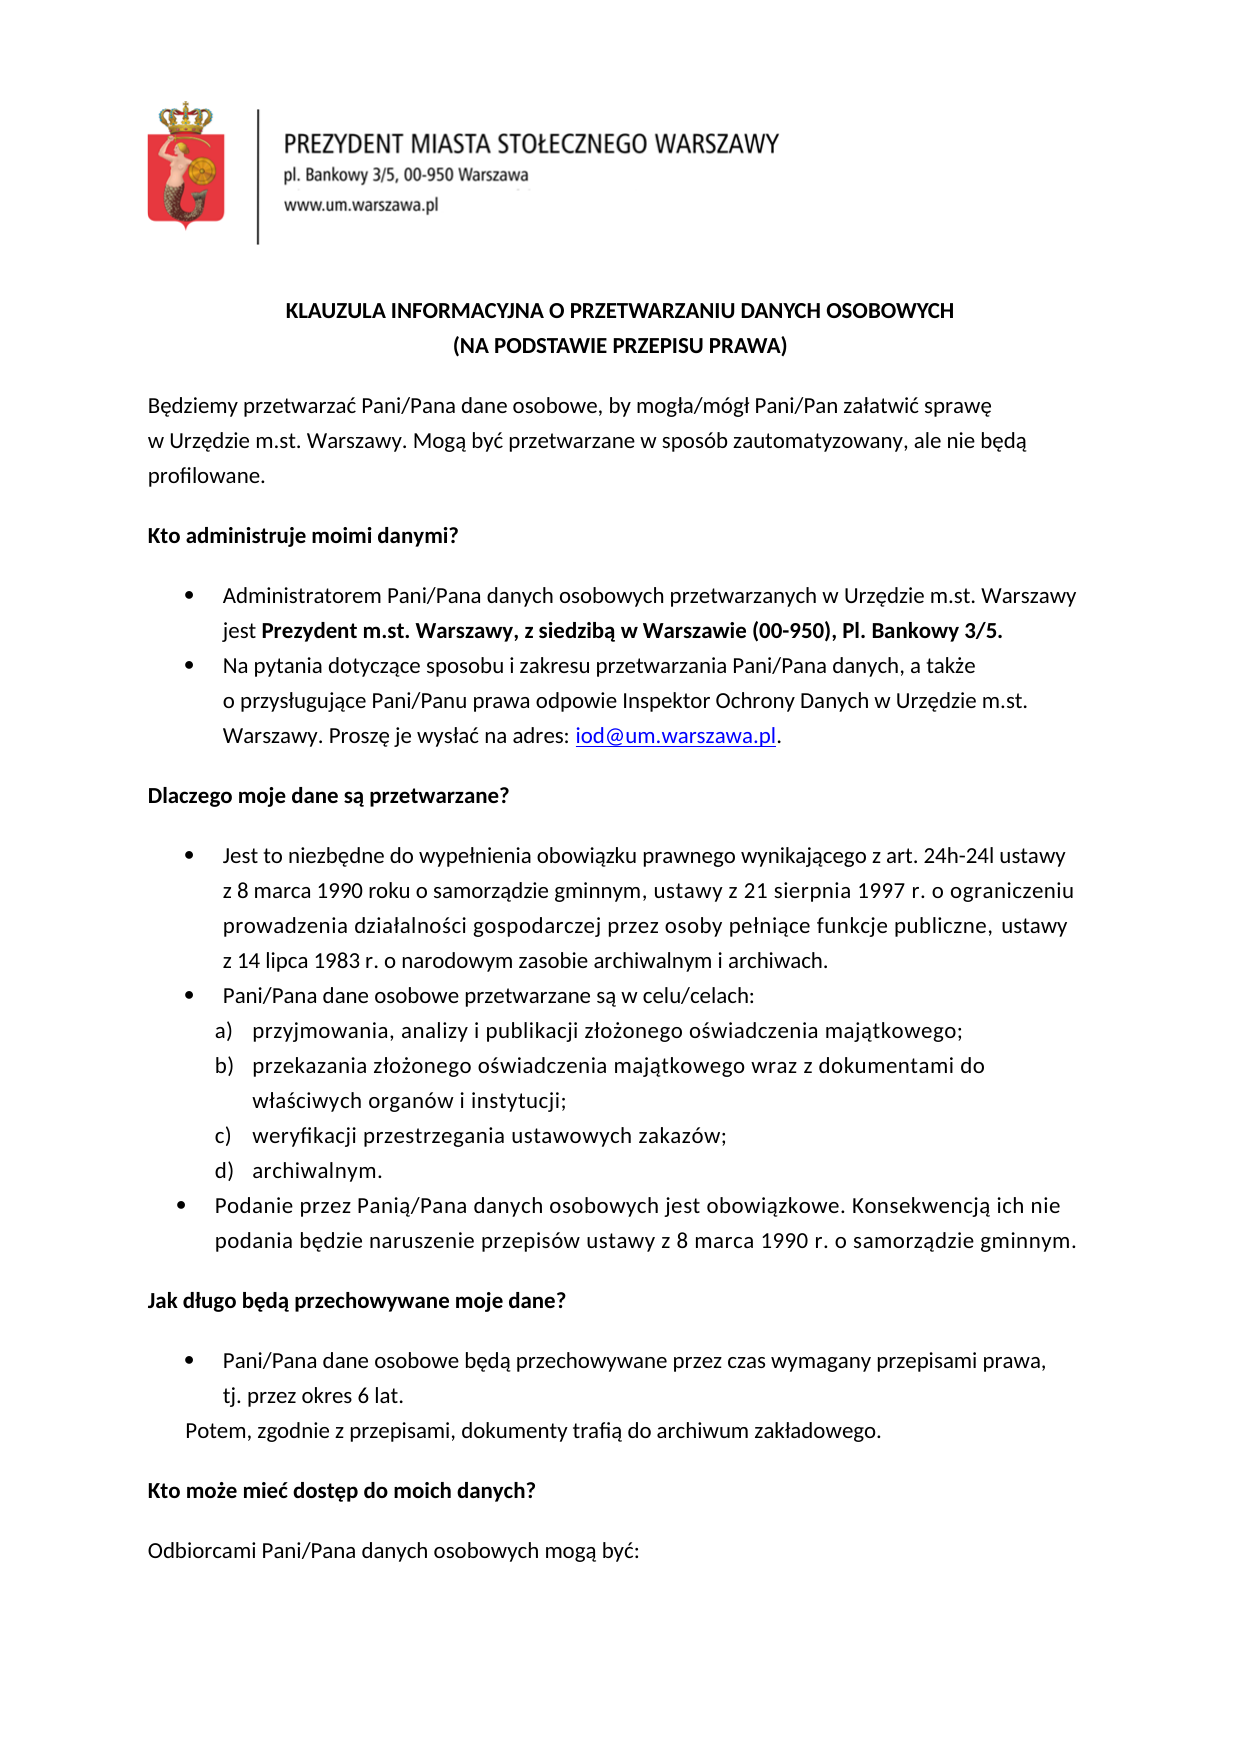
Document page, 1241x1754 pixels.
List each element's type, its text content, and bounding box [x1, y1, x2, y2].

picture [147, 101, 792, 252]
list Na pytania dotyczące sposobu i zakresu przetwarzania Pani/Pana danych, a także o przysługujące Pani/Panu prawa odpowie Inspektor Ochrony Danych w Urzędzie m.st. Warszawy. Proszę je wysłać na adres: iod@um.warszawa.pl. [185, 651, 1093, 749]
subtitle Dlaczego moje dane są przetwarzane? [148, 781, 1093, 809]
list Jest to niezbędne do wypełnienia obowiązku prawnego wynikającego z art. 24h-24l ustawy z 8 marca 1990 roku o samorządzie gminnym, ustawy z 21 sierpnia 1997 r. o ograniczeniu prowadzenia działalności gospodarczej przez osoby pełniące funkcje publiczne, ustawy z 14 lipca 1983 r. o narodowym zasobie archiwalnym i archiwach. [185, 841, 1093, 974]
text Będziemy przetwarzać Pani/Pana dane osobowe, by mogła/mógł Pani/Pan załatwić sprawę w Urzędzie m.st. Warszawy. Mogą być przetwarzane w sposób zautomatyzowany, ale nie będą profilowane. [148, 391, 1093, 489]
text Potem, zgodnie z przepisami, dokumenty trafią do archiwum zakładowego. [185, 1416, 1093, 1444]
list Pani/Pana dane osobowe przetwarzane są w celu/celach: [185, 981, 1093, 1009]
subtitle Kto może mieć dostęp do moich danych? [148, 1476, 1093, 1504]
subtitle Kto administruje moimi danymi? [148, 521, 1093, 549]
list Pani/Pana dane osobowe będą przechowywane przez czas wymagany przepisami prawa, tj. przez okres 6 lat. [185, 1346, 1093, 1409]
subtitle Jak długo będą przechowywane moje dane? [148, 1286, 1093, 1314]
list weryfikacji przestrzegania ustawowych zakazów; [214, 1121, 1093, 1149]
list przekazania złożonego oświadczenia majątkowego wraz z dokumentami do właściwych organów i instytucji; [214, 1051, 1093, 1114]
text Odbiorcami Pani/Pana danych osobowych mogą być: [148, 1536, 1093, 1564]
list Podanie przez Panią/Pana danych osobowych jest obowiązkowe. Konsekwencją ich nie podania będzie naruszenie przepisów ustawy z 8 marca 1990 r. o samorządzie gminnym. [177, 1191, 1093, 1254]
list Administratorem Pani/Pana danych osobowych przetwarzanych w Urzędzie m.st. Warszawy jest Prezydent m.st. Warszawy, z siedzibą w Warszawie (00-950), Pl. Bankowy 3/5. [185, 581, 1093, 644]
list przyjmowania, analizy i publikacji złożonego oświadczenia majątkowego; [214, 1016, 1093, 1044]
title KLAUZULA INFORMACYJNA O PRZETWARZANIU DANYCH OSOBOWYCH (NA PODSTAWIE PRZEPISU PRAWA) [148, 296, 1093, 359]
list archiwalnym. [214, 1156, 1093, 1184]
